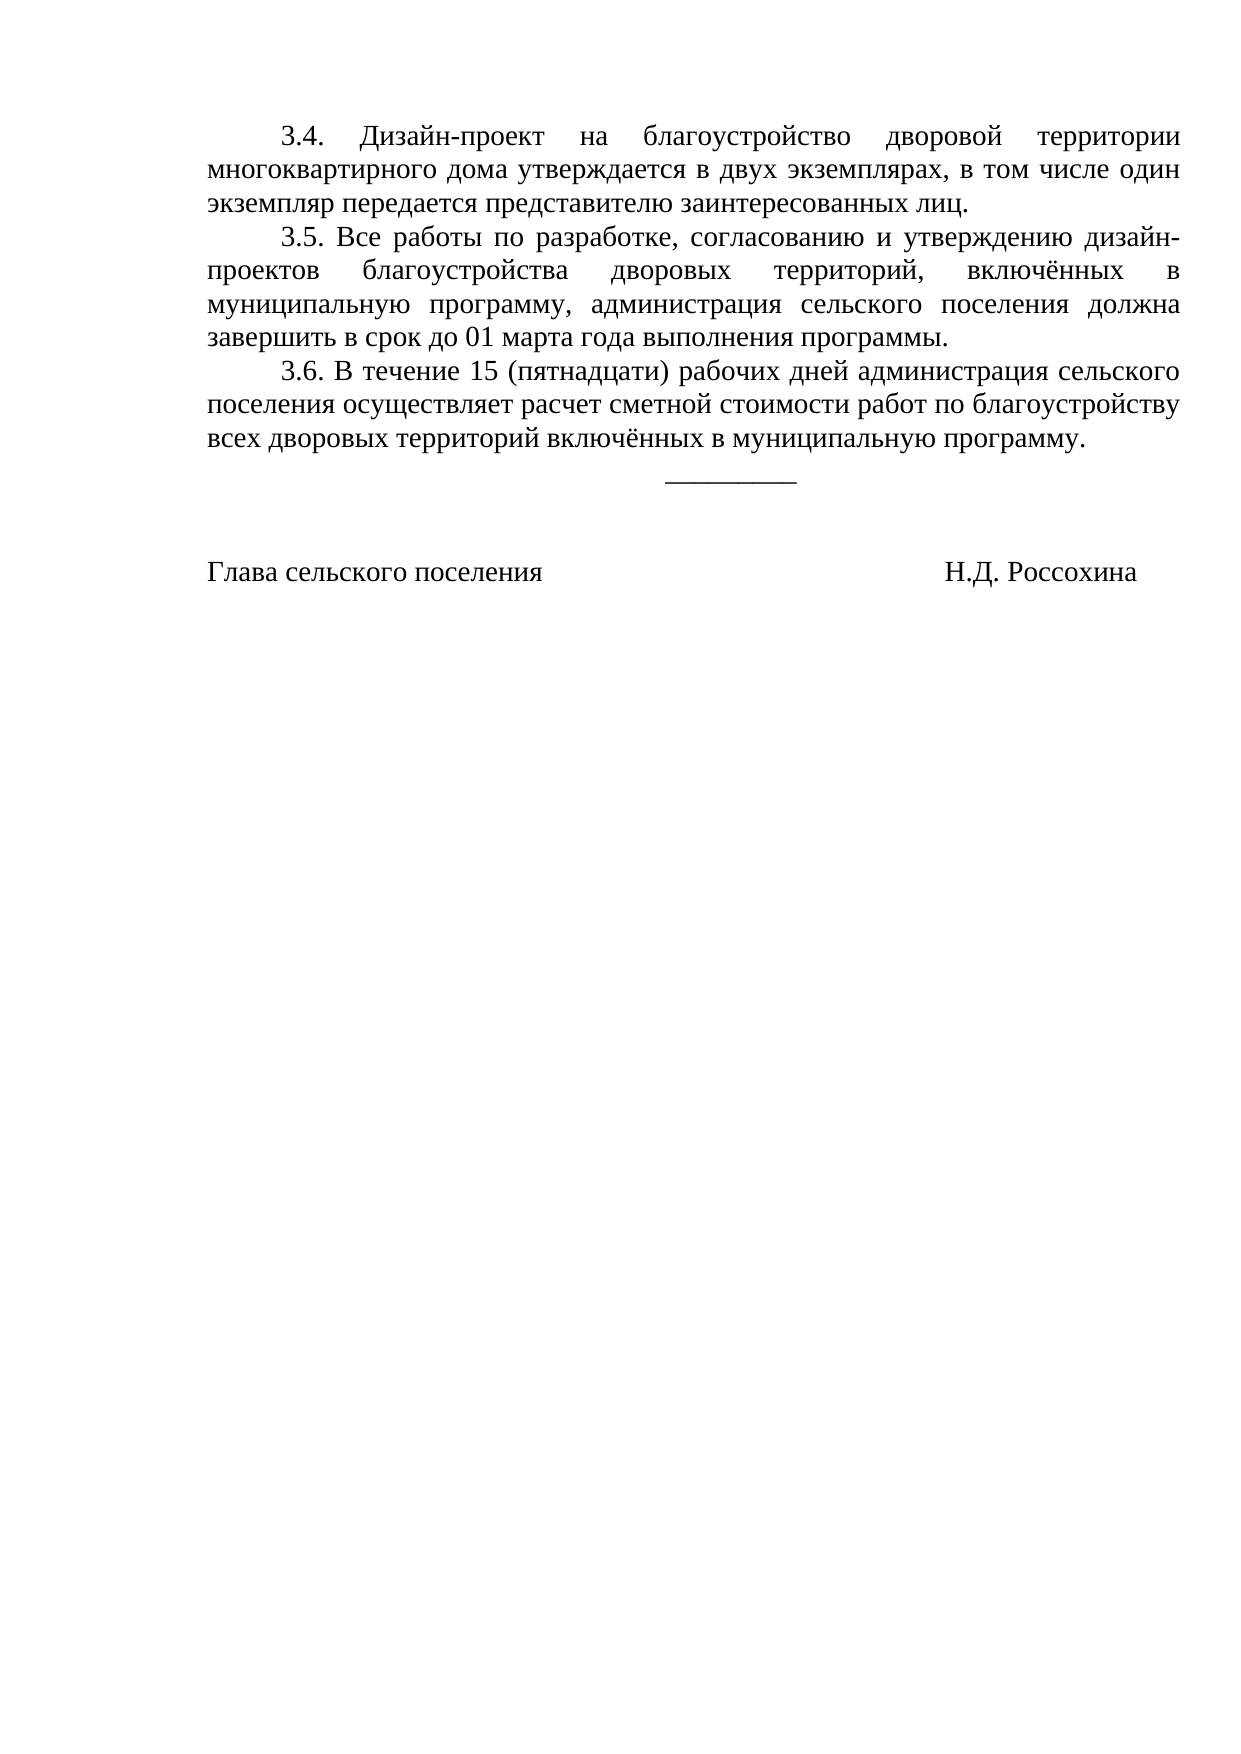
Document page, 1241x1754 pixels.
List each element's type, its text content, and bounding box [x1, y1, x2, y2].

title 3.5. Все работы по разработке, согласованию и утверждению дизайн- проектов благоустройства дворовых территорий, включённых в муниципальную программу, администрация сельского поселения должна завершить в срок до 01 марта года выполнения программы. [207, 219, 1181, 353]
text Глава сельского поселения Н.Д. Россохина [207, 554, 1181, 588]
title 3.4. Дизайн-проект на благоустройство дворовой территории многоквартирного дома утверждается в двух экземплярах, в том числе один экземпляр передается представителю заинтересованных лиц. [207, 118, 1181, 219]
title _________ [207, 453, 1181, 487]
title 3.6. В течение 15 (пятнадцати) рабочих дней администрация сельского поселения осуществляет расчет сметной стоимости работ по благоустройству всех дворовых территорий включённых в муниципальную программу. [207, 353, 1181, 453]
